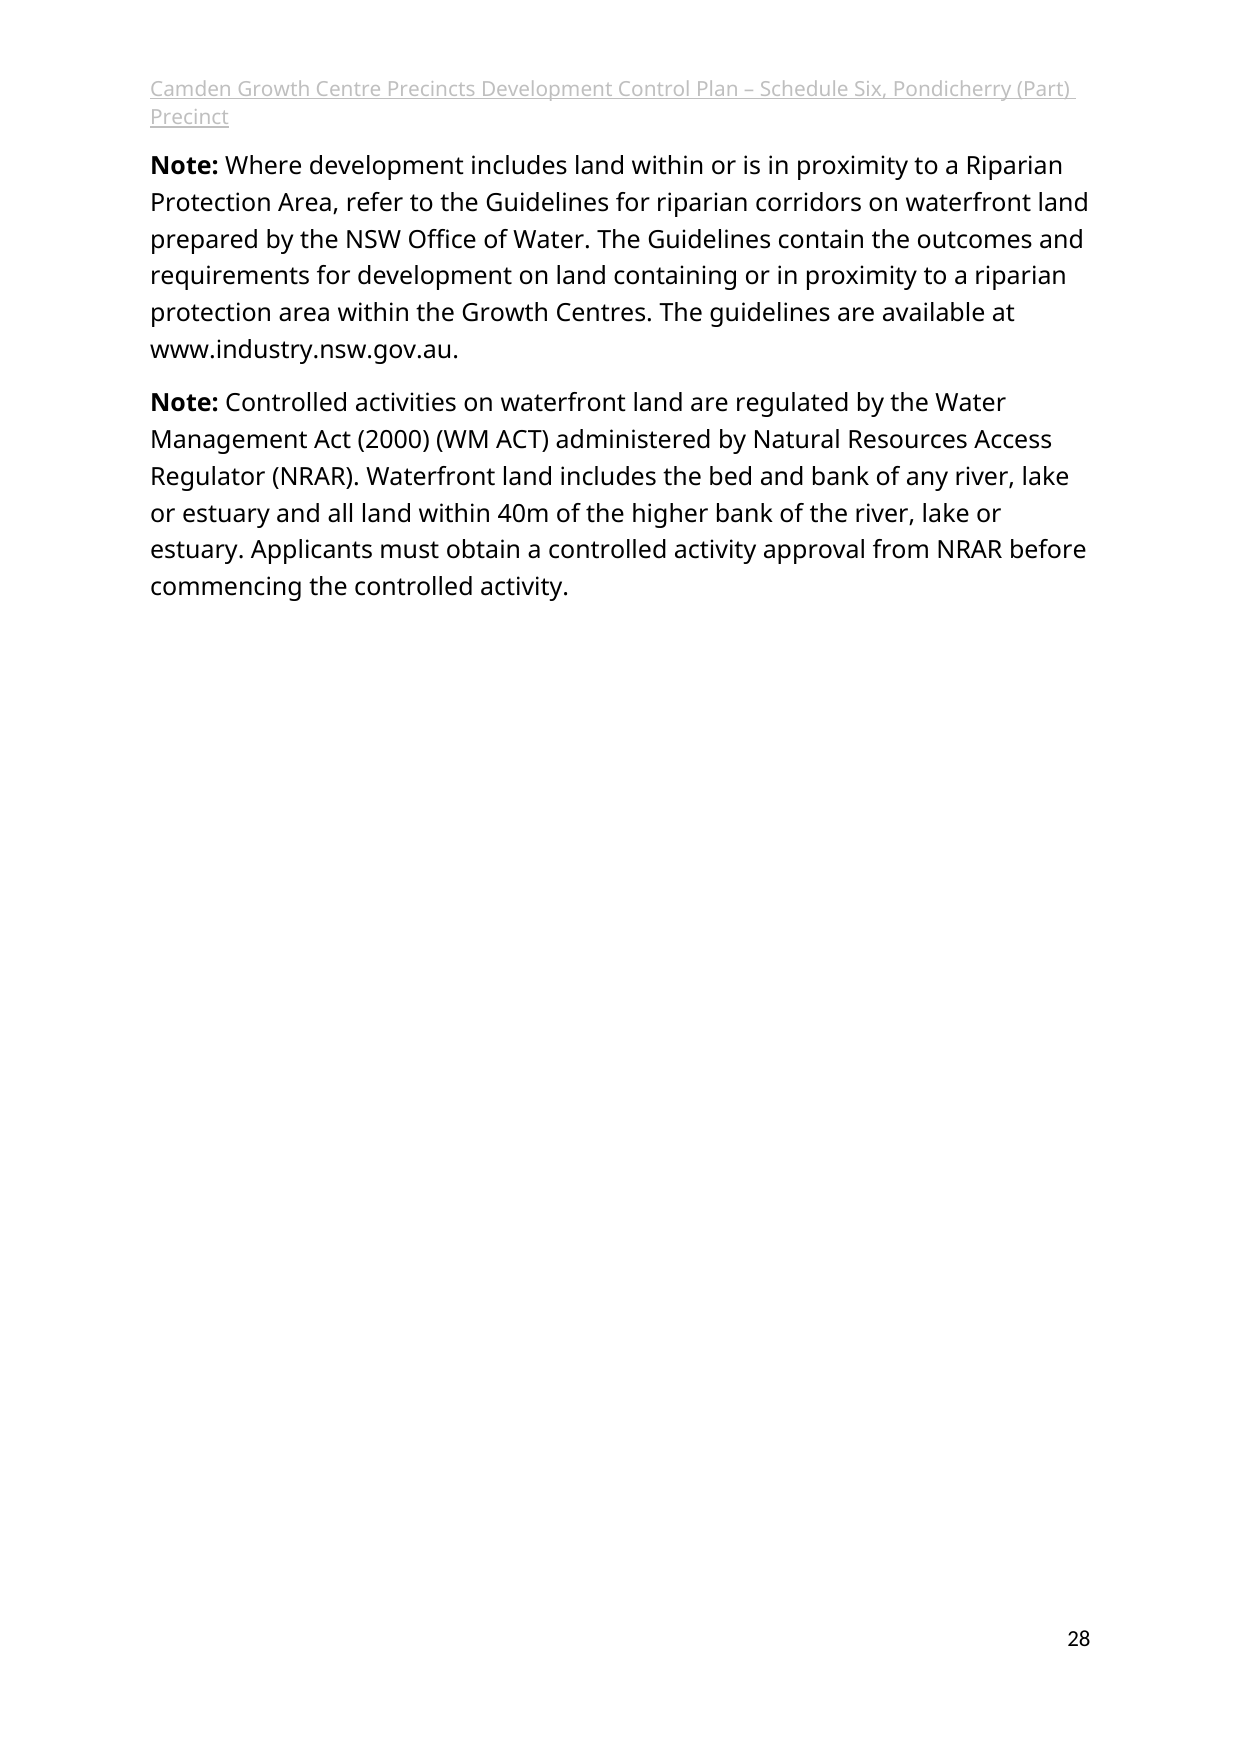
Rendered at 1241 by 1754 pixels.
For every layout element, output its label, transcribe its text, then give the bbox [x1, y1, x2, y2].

text Note: Controlled activities on waterfront land are regulated by the Water Management Act (2000) (WM ACT) administered by Natural Resources Access Regulator (NRAR). Waterfront land includes the bed and bank of any river, lake or estuary and all land within 40m of the higher bank of the river, lake or estuary. Applicants must obtain a controlled activity approval from NRAR before commencing the controlled activity. [150, 385, 1090, 603]
text Note: Where development includes land within or is in proximity to a Riparian Protection Area, refer to the Guidelines for riparian corridors on waterfront land prepared by the NSW Office of Water. The Guidelines contain the outcomes and requirements for development on land containing or in proximity to a riparian protection area within the Growth Centres. The guidelines are available at www.industry.nsw.gov.au. [150, 148, 1090, 366]
